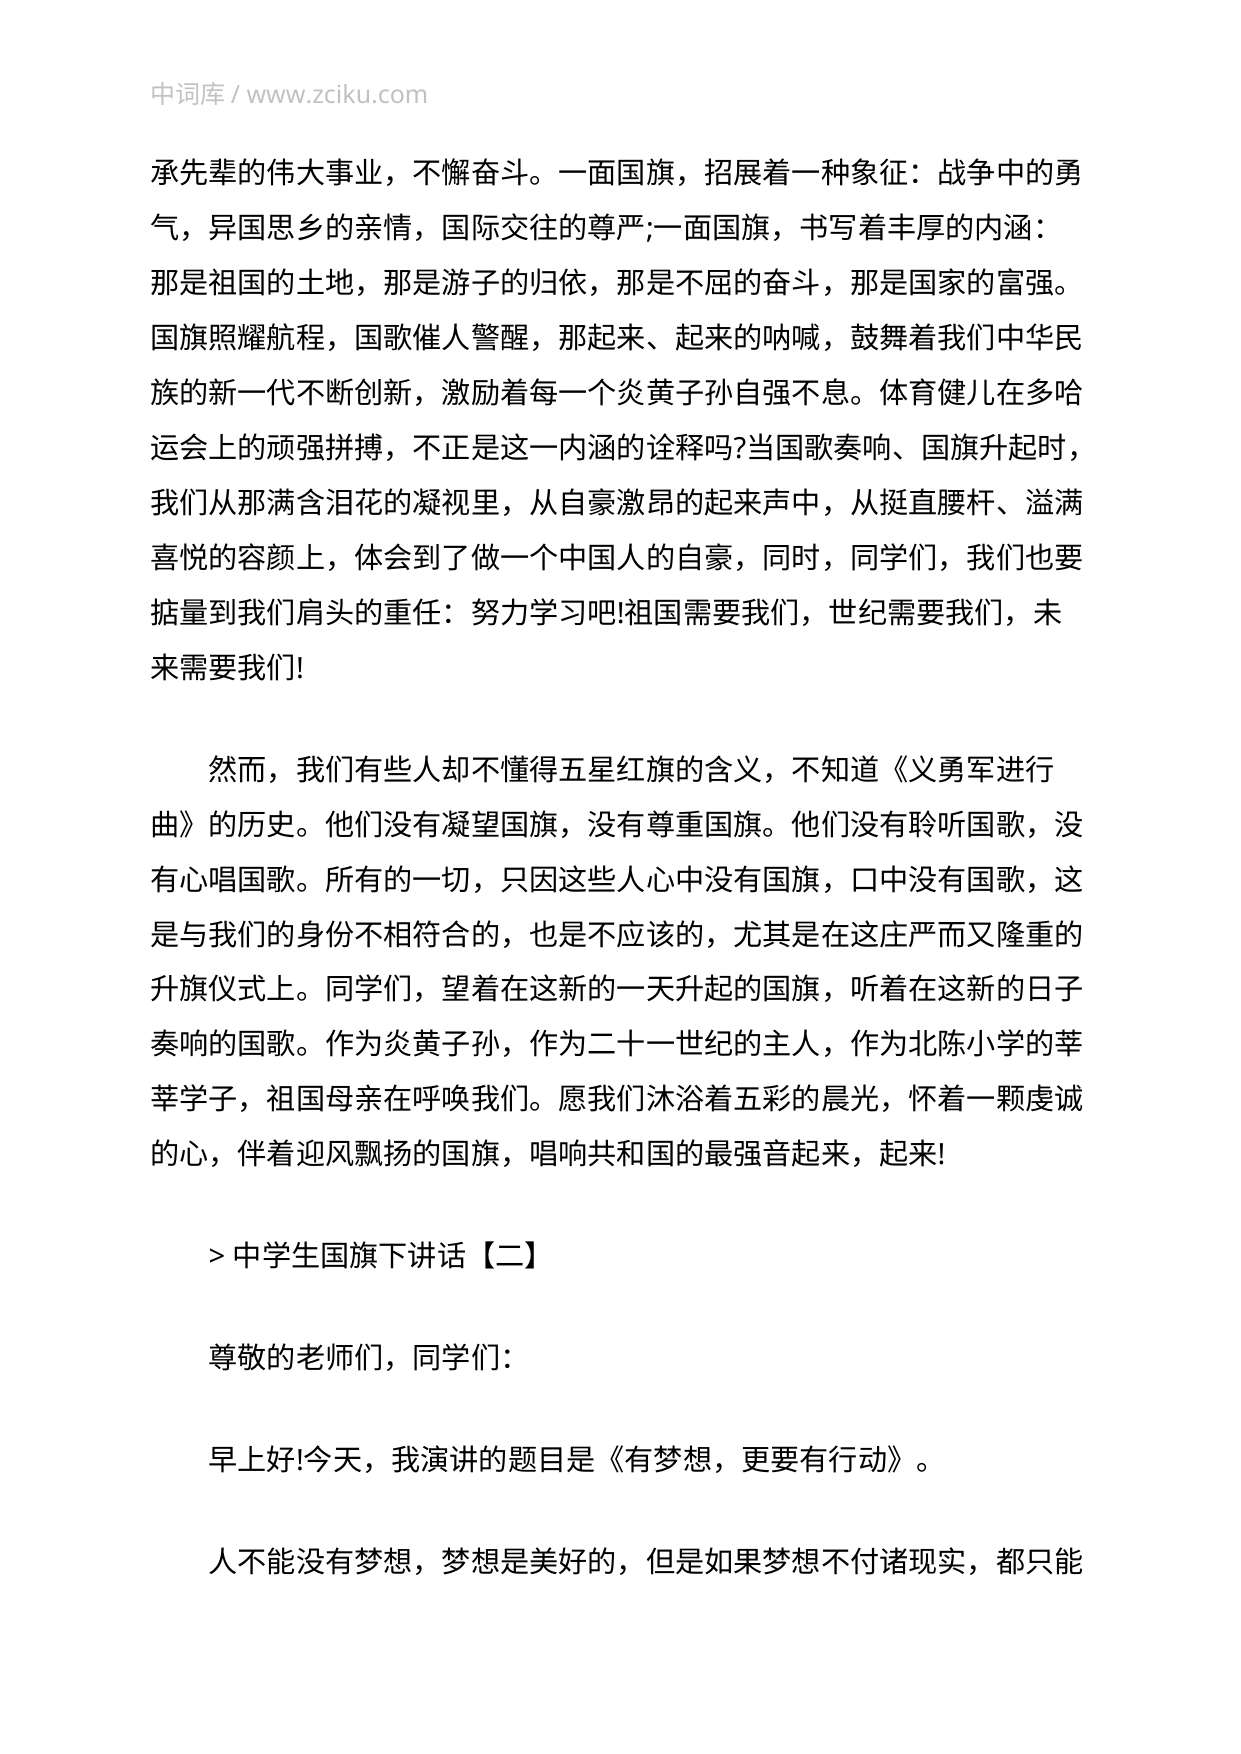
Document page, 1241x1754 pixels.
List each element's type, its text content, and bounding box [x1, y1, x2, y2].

text 然而，我们有些人却不懂得五星红旗的含义，不知道《义勇军进行曲》的历史。他们没有凝望国旗，没有尊重国旗。他们没有聆听国歌，没有心唱国歌。所有的一切，只因这些人心中没有国旗，口中没有国歌，这是与我们的身份不相符合的，也是不应该的，尤其是在这庄严而又隆重的升旗仪式上。同学们，望着在这新的一天升起的国旗，听着在这新的日子奏响的国歌。作为炎黄子孙，作为二十一世纪的主人，作为北陈小学的莘莘学子，祖国母亲在呼唤我们。愿我们沐浴着五彩的晨光，怀着一颗虔诚的心，伴着迎风飘扬的国旗，唱响共和国的最强音起来，起来! [150, 746, 1090, 1173]
text 早上好!今天，我演讲的题目是《有梦想，更要有行动》。 [150, 1436, 1090, 1479]
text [150, 1538, 1090, 1581]
text > 中学生国旗下讲话【二】 [150, 1233, 1090, 1275]
text 尊敬的老师们，同学们： [150, 1334, 1090, 1377]
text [150, 150, 1090, 687]
